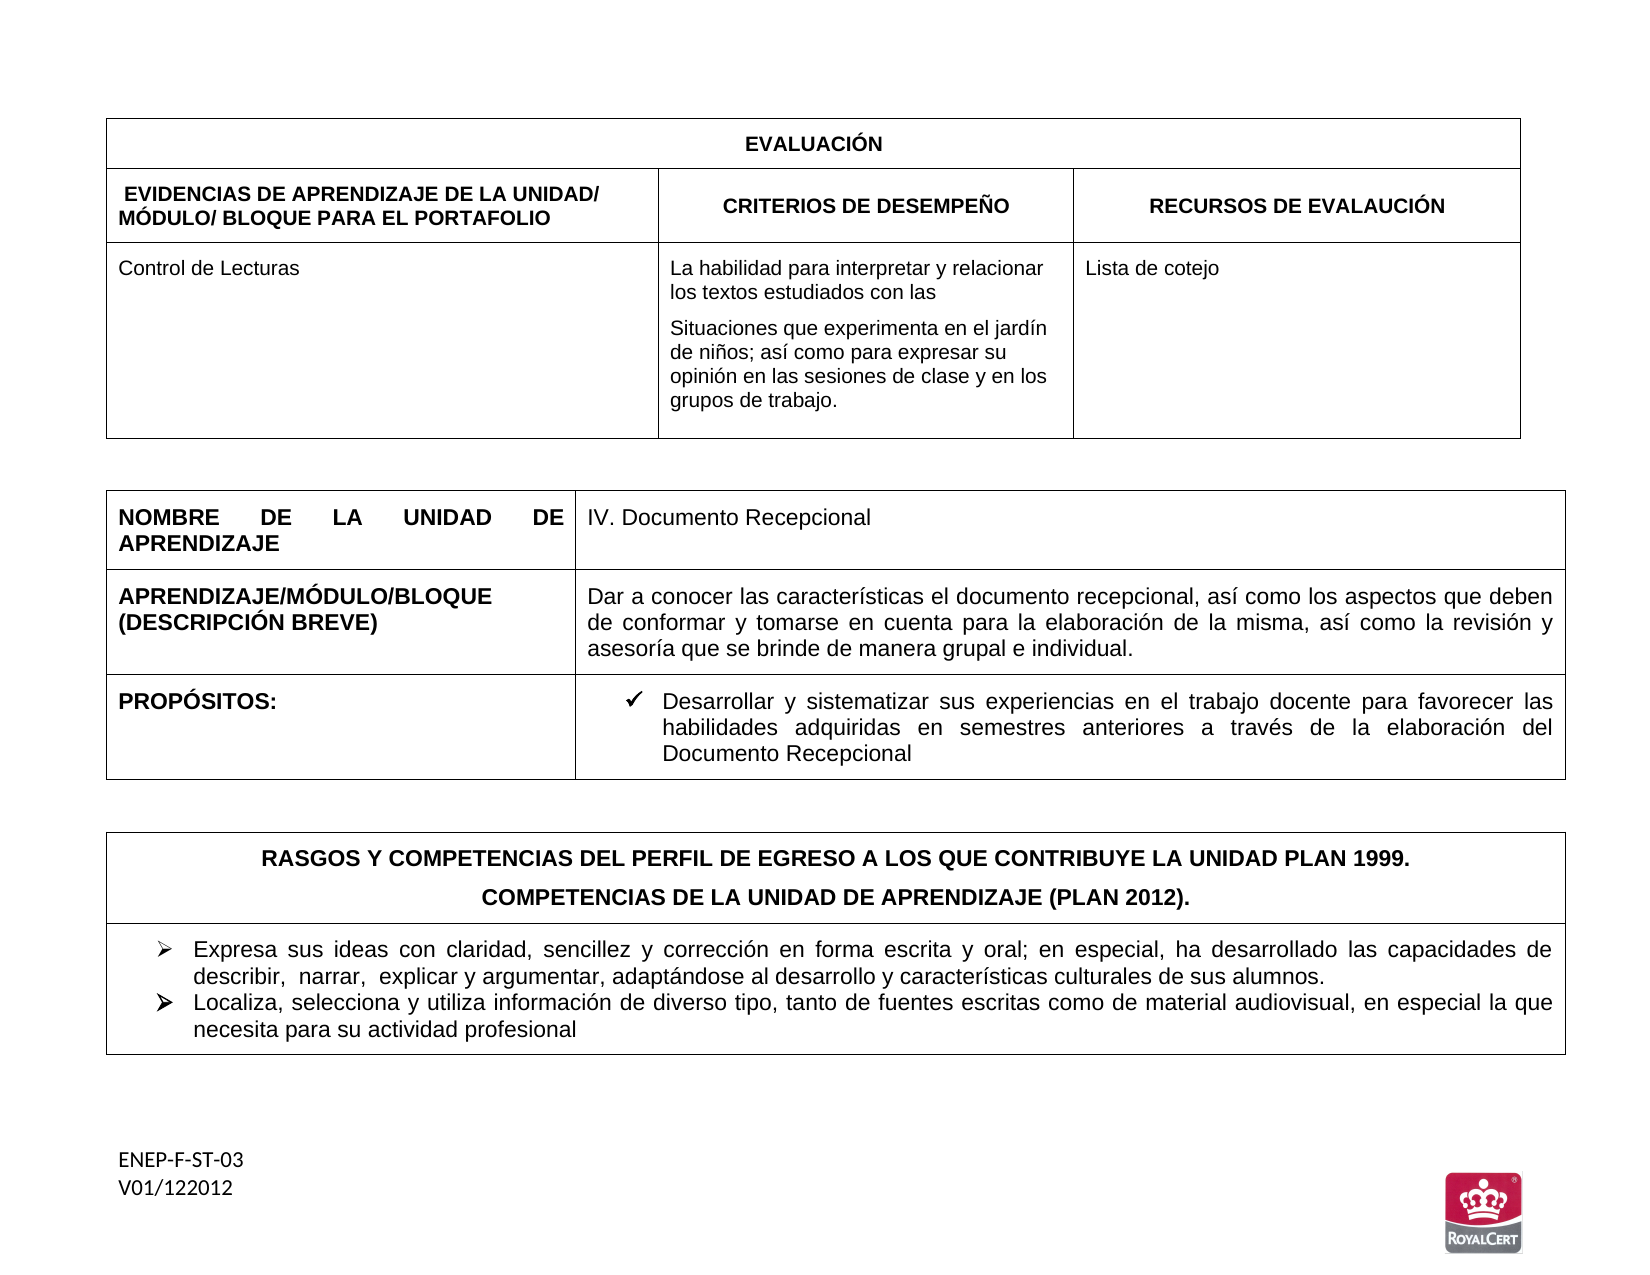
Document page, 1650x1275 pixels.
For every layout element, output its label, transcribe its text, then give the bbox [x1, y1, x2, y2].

table_header IV. Documento Recepcional [576, 491, 1565, 569]
table_header RASGOS Y COMPETENCIAS DEL PERFIL DE EGRESO A LOS QUE CONTRIBUYE LA UNIDAD PLAN 1999. COMPETENCIAS DE LA UNIDAD DE APRENDIZAJE (PLAN 2012). [107, 833, 1565, 923]
table_cell APRENDIZAJE/MÓDULO/BLOQUE (DESCRIPCIÓN BREVE) [107, 570, 575, 674]
table_cell Control de Lecturas [107, 243, 658, 438]
table_cell Dar a conocer las características el documento recepcional, así como los aspectos que deben de conformar y tomarse en cuenta para la elaboración de la misma, así como la revisión y asesoría que se brinde de manera grupal e individual. [576, 570, 1565, 674]
table_header NOMBRE DE LA UNIDAD DE APRENDIZAJE [107, 491, 575, 569]
table_cell Expresa sus ideas con claridad, sencillez y corrección en forma escrita y oral; en especial, ha desarrollado las capacidades de describir, narrar, explicar y argumentar, adaptándose al desarrollo y características culturales de sus alumnos. Localiza, selecciona y utiliza información de diverso tipo, tanto de fuentes escritas como de material audiovisual, en especial la que necesita para su actividad profesional [107, 924, 1565, 1054]
table_cell PROPÓSITOS: [107, 675, 575, 779]
table_cell RECURSOS DE EVALAUCIÓN [1074, 169, 1520, 242]
table_cell EVALUACIÓN [107, 119, 1520, 168]
table_cell EVIDENCIAS DE APRENDIZAJE DE LA UNIDAD/ MÓDULO/ BLOQUE PARA EL PORTAFOLIO [107, 169, 658, 242]
table_cell Desarrollar y sistematizar sus experiencias en el trabajo docente para favorecer las habilidades adquiridas en semestres anteriores a través de la elaboración del Documento Recepcional [576, 675, 1565, 779]
table_cell La habilidad para interpretar y relacionar los textos estudiados con las Situaciones que experimenta en el jardín de niños; así como para expresar su opinión en las sesiones de clase y en los grupos de trabajo. [659, 243, 1073, 438]
picture [1444, 1171, 1523, 1254]
table_cell CRITERIOS DE DESEMPEÑO [659, 169, 1073, 242]
table_cell Lista de cotejo [1074, 243, 1520, 438]
